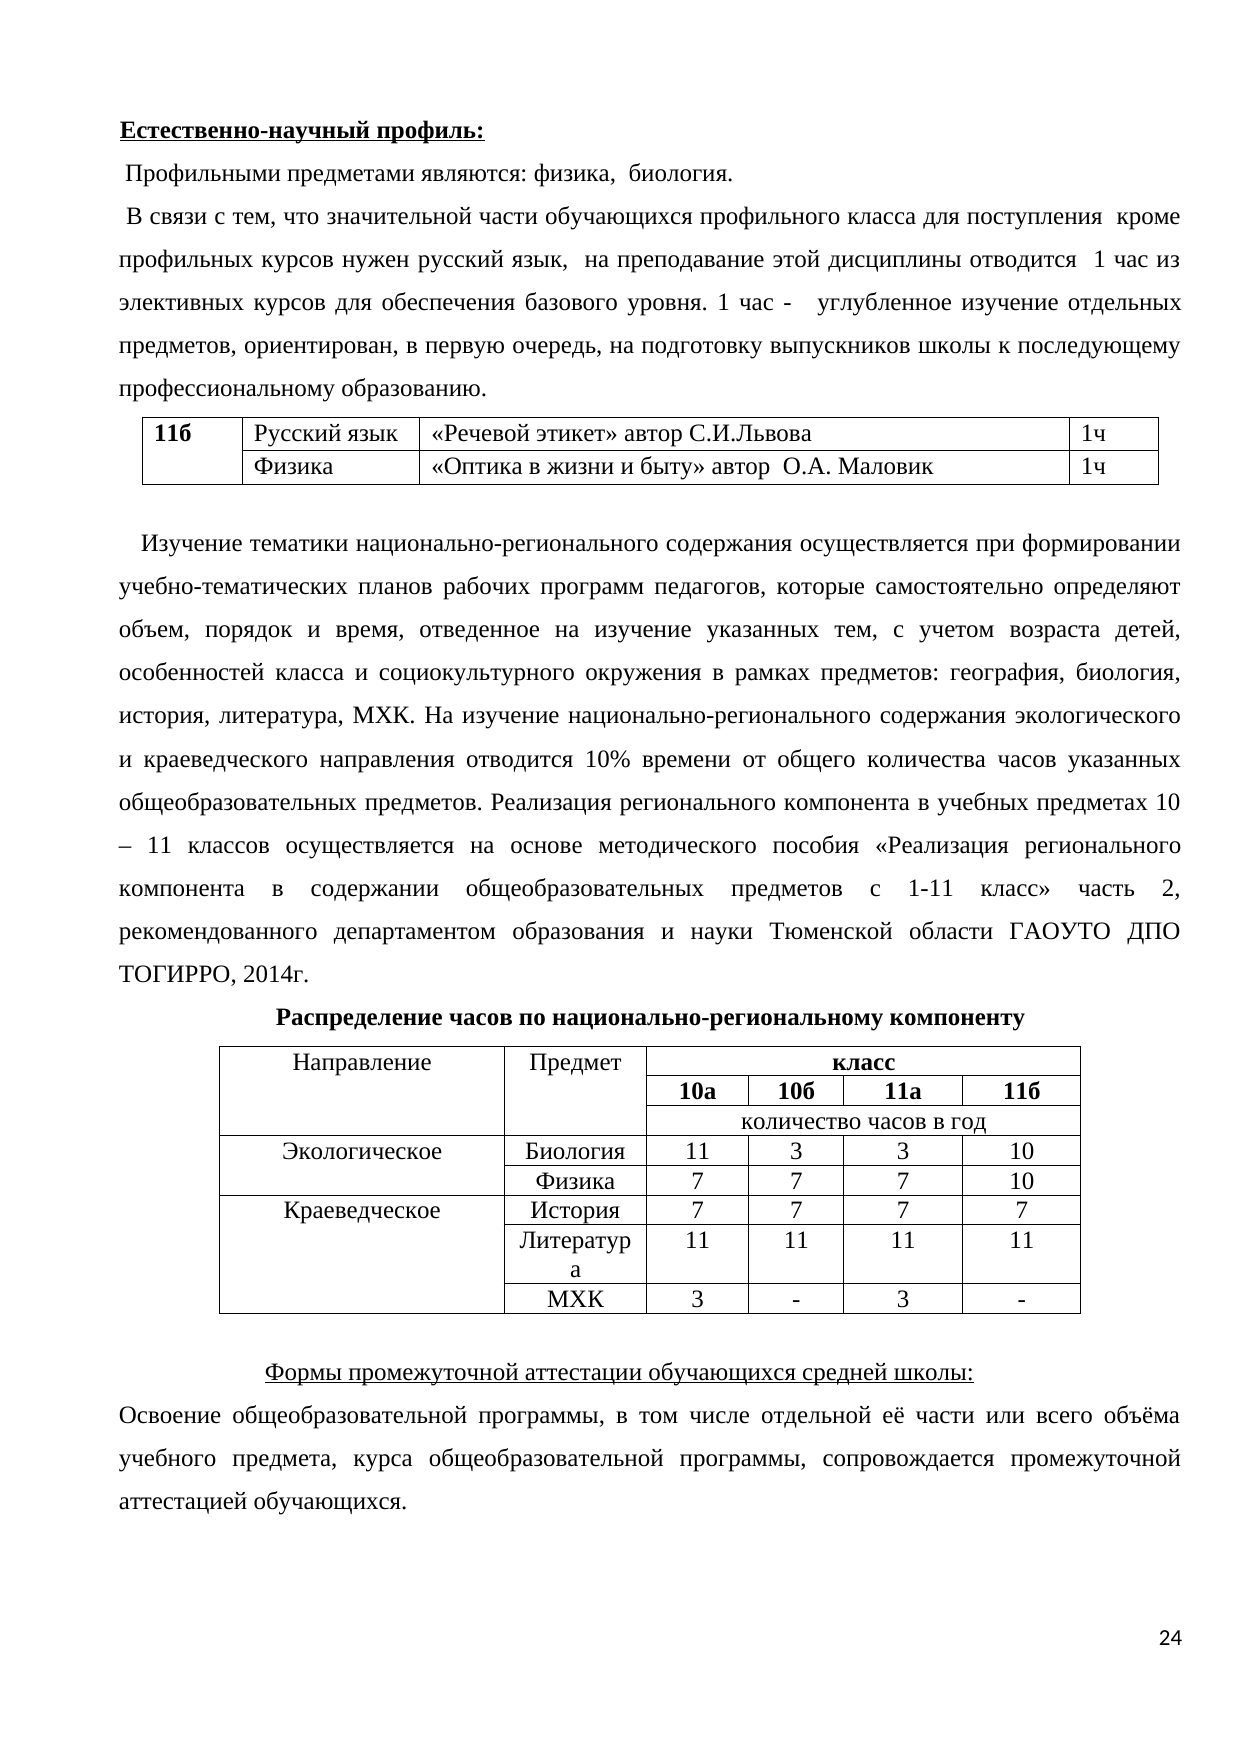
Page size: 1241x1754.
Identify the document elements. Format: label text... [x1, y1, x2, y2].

table_cell 11 [647, 1225, 748, 1283]
table_cell 11б [963, 1076, 1080, 1105]
text Формы промежуточной аттестации обучающихся средней школы: [264, 1357, 1182, 1386]
table_cell Биология [505, 1136, 646, 1165]
table_cell 7 [647, 1196, 748, 1224]
table_cell 10 [963, 1166, 1080, 1194]
text В связи с тем, что значительной части обучающихся профильного класса для поступления кроме профильных курсов нужен русский язык, на преподавание этой дисциплины отводится 1 час из элективных курсов для обеспечения базового уровня. 1 час - углубленное изучение отдельных предметов, ориентирован, в первую очередь, на подготовку выпускников школы к последующему профессиональному образованию. [119, 201, 1182, 402]
table_cell 7 [844, 1196, 962, 1224]
table_cell - [963, 1284, 1080, 1313]
table_cell 11а [844, 1076, 962, 1105]
table_cell Экологическое [220, 1136, 504, 1194]
table_cell 7 [647, 1166, 748, 1194]
table_cell 11 [963, 1225, 1080, 1283]
table_cell 1ч [1070, 451, 1158, 484]
table_cell количество часов в год [647, 1106, 1080, 1135]
table_header Предмет [505, 1047, 646, 1135]
text Распределение часов по национально-региональному компоненту [119, 1002, 1182, 1031]
table_cell «Оптика в жизни и быту» автор О.А. Маловик [420, 451, 1069, 484]
table_cell 3 [844, 1136, 962, 1165]
table_cell 7 [749, 1166, 843, 1194]
table_cell - [749, 1284, 843, 1313]
table_header «Речевой этикет» автор С.И.Львова [420, 418, 1069, 450]
table_cell Литература [505, 1225, 646, 1283]
table_cell 3 [749, 1136, 843, 1165]
text Естественно-научный профиль: [119, 115, 1182, 143]
table_cell 11 [647, 1136, 748, 1165]
table_cell Краеведческое [220, 1196, 504, 1313]
table_header 11б [143, 418, 242, 484]
table_cell 3 [844, 1284, 962, 1313]
table_cell Физика [243, 451, 419, 484]
table_header Направление [220, 1047, 504, 1135]
table_cell Физика [505, 1166, 646, 1194]
table_cell 11 [844, 1225, 962, 1283]
table_header класс [647, 1047, 1080, 1075]
table_cell 10а [647, 1076, 748, 1105]
table_cell 7 [963, 1196, 1080, 1224]
text Изучение тематики национально-регионального содержания осуществляется при формировании учебно-тематических планов рабочих программ педагогов, которые самостоятельно определяют объем, порядок и время, отведенное на изучение указанных тем, с учетом возраста детей, особенностей класса и социокультурного окружения в рамках предметов: география, биология, история, литература, МХК. На изучение национально-регионального содержания экологического и краеведческого направления отводится 10% времени от общего количества часов указанных общеобразовательных предметов. Реализация регионального компонента в учебных предметах 10 – 11 классов осуществляется на основе методического пособия «Реализация регионального компонента в содержании общеобразовательных предметов с 1-11 класс» часть 2, рекомендованного департаментом образования и науки Тюменской области ГАОУТО ДПО ТОГИРРО, 2014г. [119, 528, 1182, 988]
text Освоение общеобразовательной программы, в том числе отдельной её части или всего объёма учебного предмета, курса общеобразовательной программы, сопровождается промежуточной аттестацией обучающихся. [119, 1400, 1182, 1515]
table_cell МХК [505, 1284, 646, 1313]
table_cell 7 [749, 1196, 843, 1224]
table_cell 10б [749, 1076, 843, 1105]
table_cell История [505, 1196, 646, 1224]
table_header Русский язык [243, 418, 419, 450]
table_cell 7 [844, 1166, 962, 1194]
table_header 1ч [1070, 418, 1158, 450]
text Профильными предметами являются: физика, биология. [119, 158, 1182, 187]
table_cell 3 [647, 1284, 748, 1313]
table_cell 10 [963, 1136, 1080, 1165]
table_cell 11 [749, 1225, 843, 1283]
